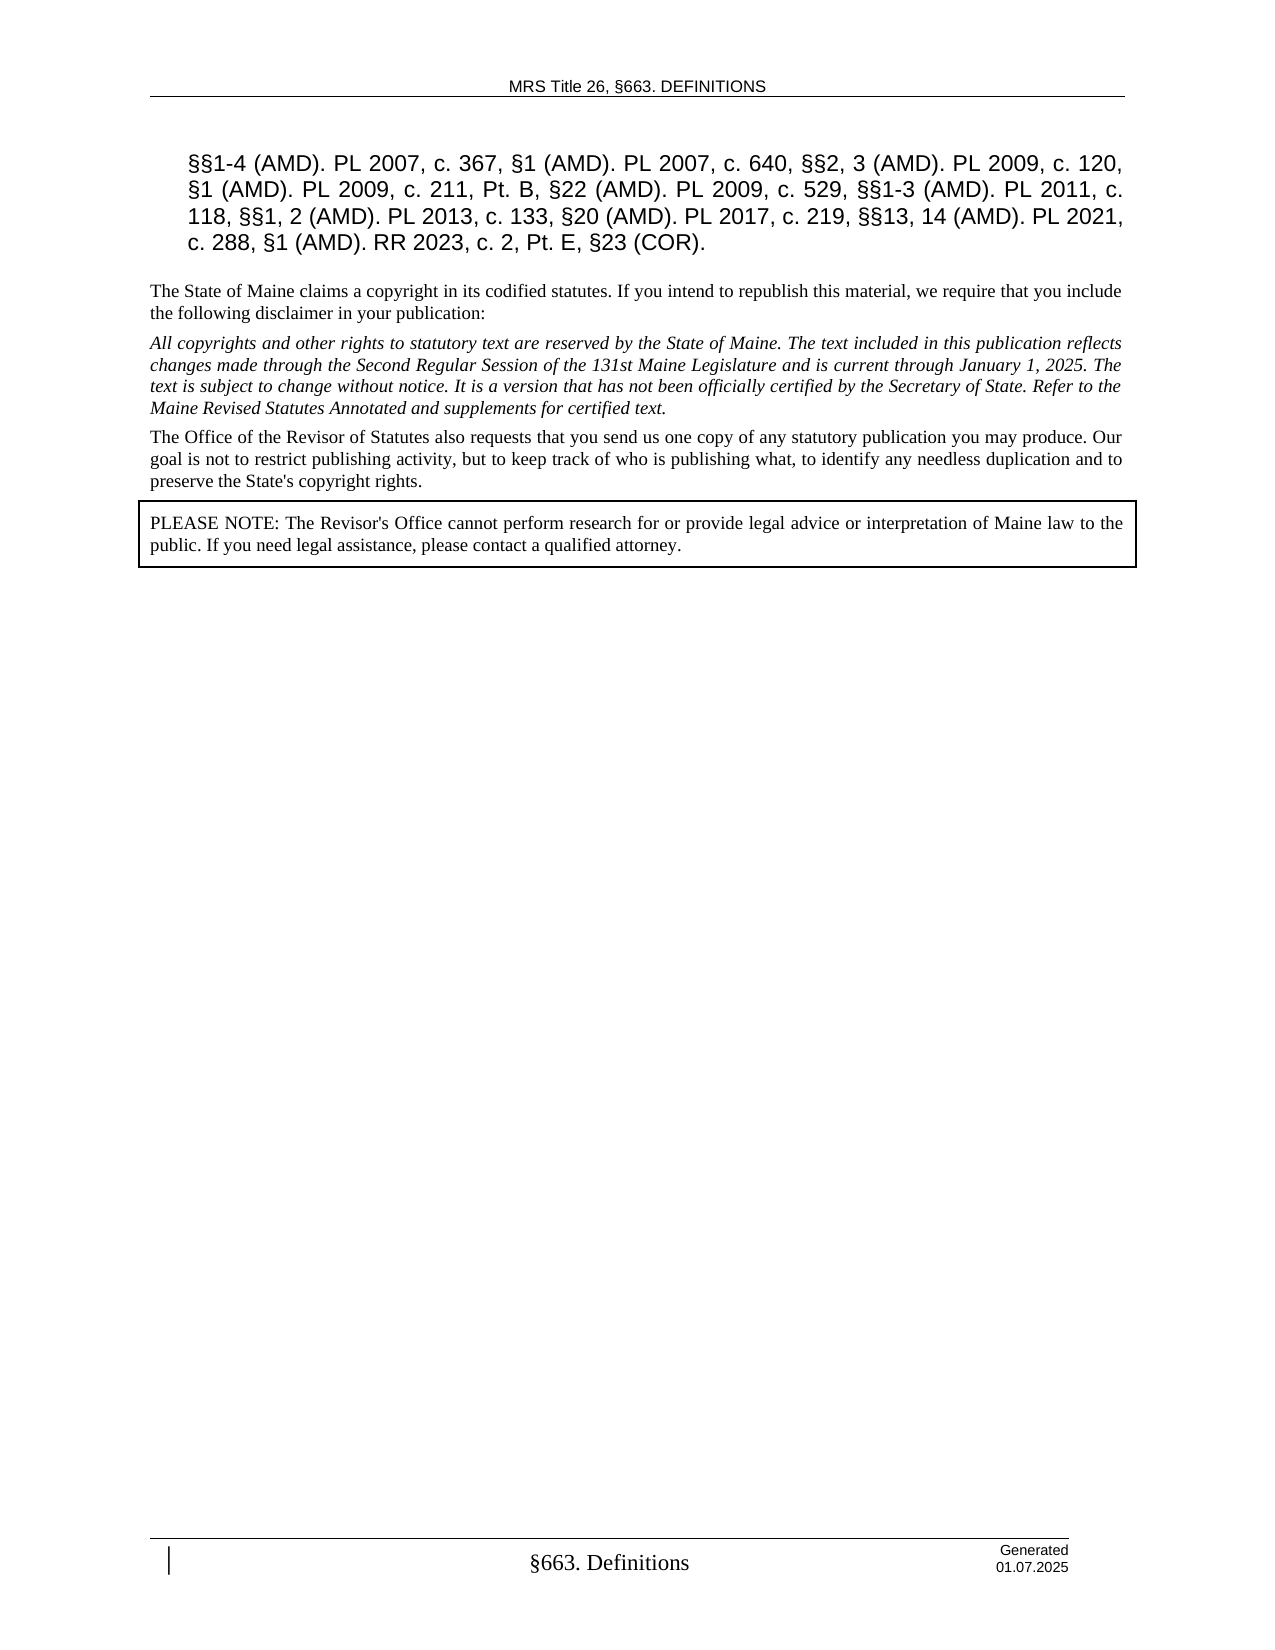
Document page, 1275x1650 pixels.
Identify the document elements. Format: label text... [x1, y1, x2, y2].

text The State of Maine claims a copyright in its codified statutes. If you intend to republish this material, we require that you include the following disclaimer in your publication: [150, 280, 1125, 323]
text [187, 150, 1125, 255]
text All copyrights and other rights to statutory text are reserved by the State of Maine. The text included in this publication reflects changes made through the Second Regular Session of the 131st Maine Legislature and is current through January 1, 2025 . The text is subject to change without notice. It is a version that has not been officially certified by the Secretary of State. Refer to the Maine Revised Statutes Annotated and supplements for certified text. [150, 332, 1125, 418]
text The Office of the Revisor of Statutes also requests that you send us one copy of any statutory publication you may produce. Our goal is not to restrict publishing activity, but to keep track of who is publishing what, to identify any needless duplication and to preserve the State's copyright rights. [150, 426, 1125, 491]
text PLEASE NOTE: The Revisor's Office cannot perform research for or provide legal advice or interpretation of Maine law to the public. If you need legal assistance, please contact a qualified attorney. [140, 502, 1135, 566]
